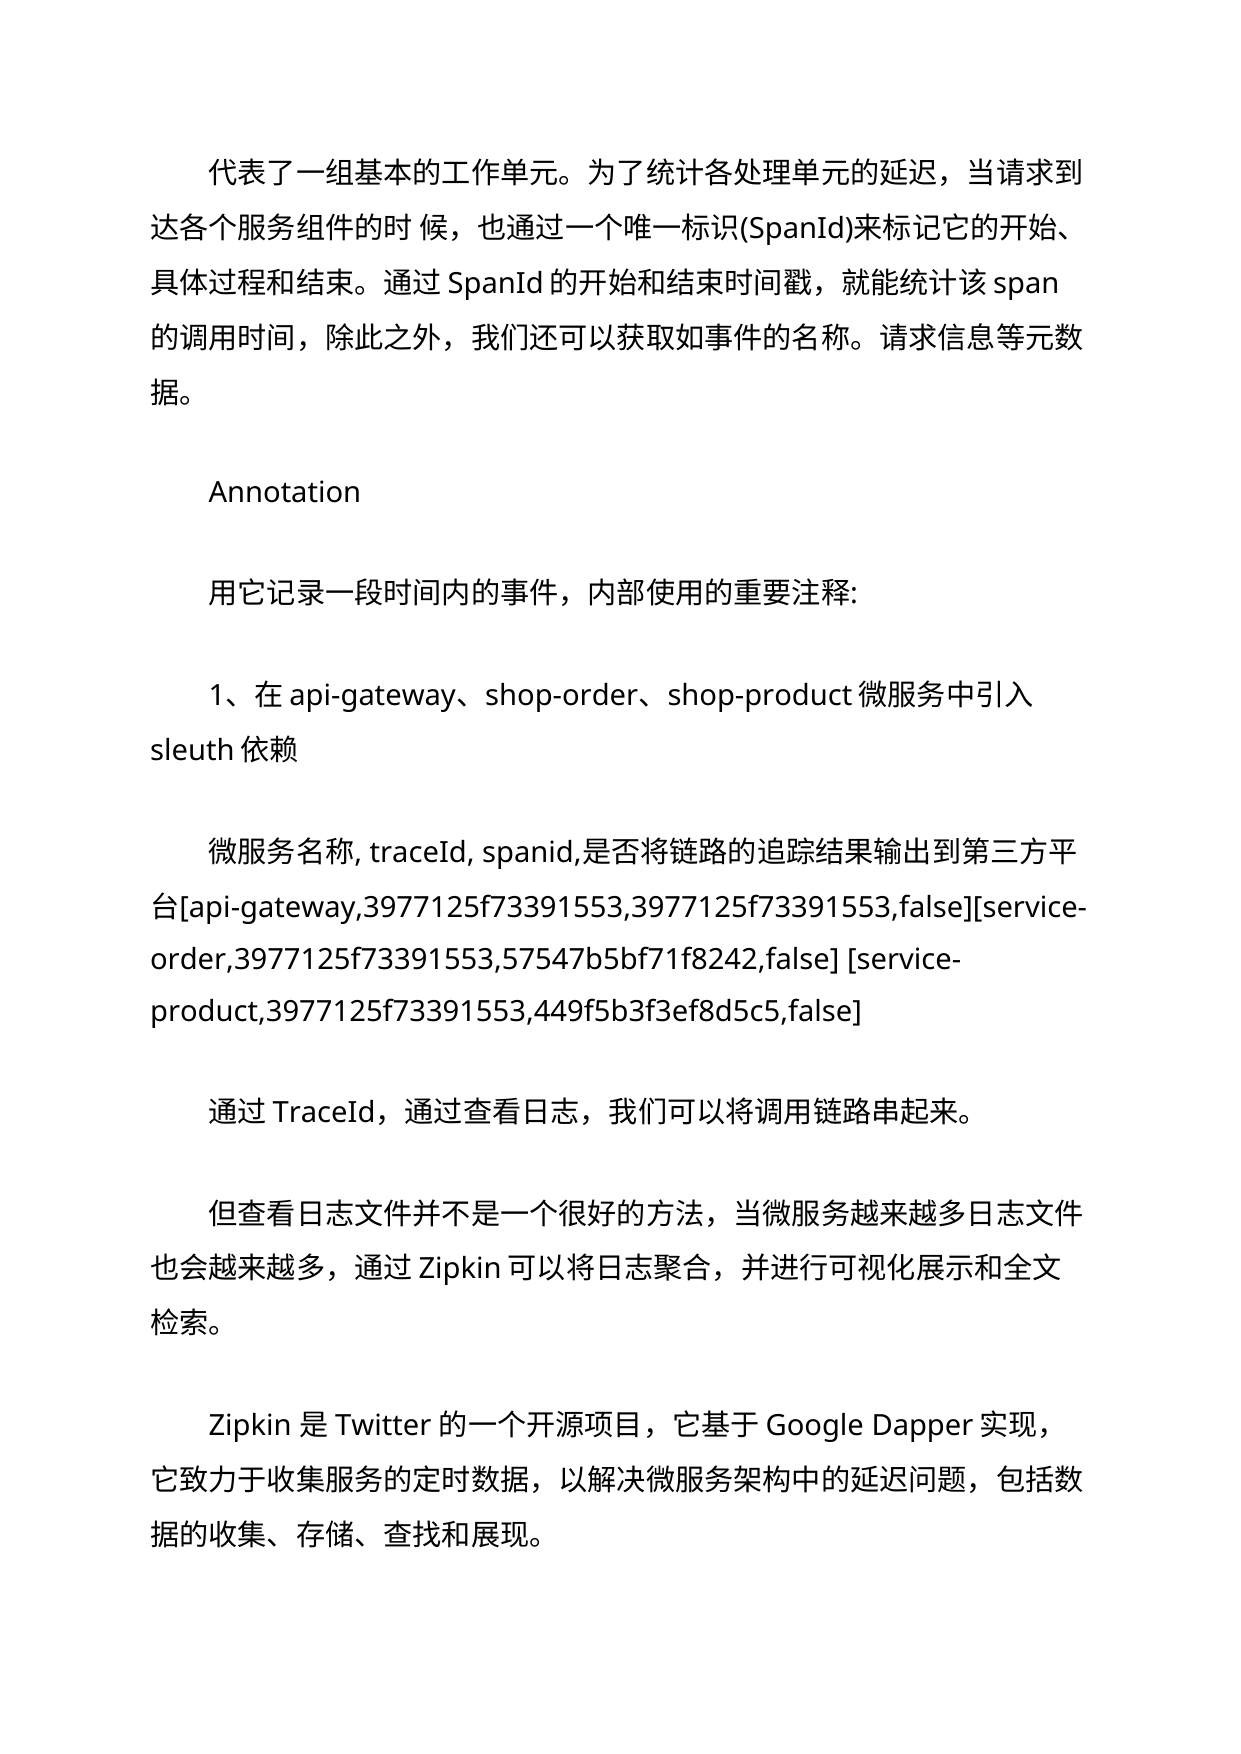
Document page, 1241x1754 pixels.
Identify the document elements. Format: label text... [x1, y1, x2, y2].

text Zipkin 是 Twitter 的一个开源项目，它基于Google Dapper实现，它致力于收集服务的定时数据，以解决微服务架构中的延迟问题，包括数据的收集、存储、查找和展现。 [150, 1402, 1090, 1554]
text 但查看日志文件并不是一个很好的方法，当微服务越来越多日志文件也会越来越多，通过Zipkin可以将日志聚合，并进行可视化展示和全文检索。 [150, 1190, 1090, 1342]
text 1、在api-gateway、shop-order、shop-product微服务中引入sleuth依赖 [150, 672, 1090, 769]
text 通过TraceId，通过查看日志，我们可以将调用链路串起来。 [150, 1088, 1090, 1131]
text 用它记录一段时间内的事件，内部使用的重要注释: [150, 570, 1090, 612]
text 微服务名称, traceId, spanid,是否将链路的追踪结果输出到第三方平台[api-gateway,3977125f73391553,3977125f73391553,false][service-order,3977125f73391553,57547b5bf71f8242,false] [service-product,3977125f73391553,449f5b3f3ef8d5c5,false] [150, 829, 1090, 1029]
text Annotation [150, 472, 1090, 511]
text 代表了一组基本的工作单元。为了统计各处理单元的延迟，当请求到达各个服务组件的时 候，也通过一个唯一标识(SpanId)来标记它的开始、具体过程和结束。通过SpanId的开始和结束时间戳，就能统计该span的调用时间，除此之外，我们还可以获取如事件的名称。请求信息等元数据。 [150, 150, 1090, 412]
